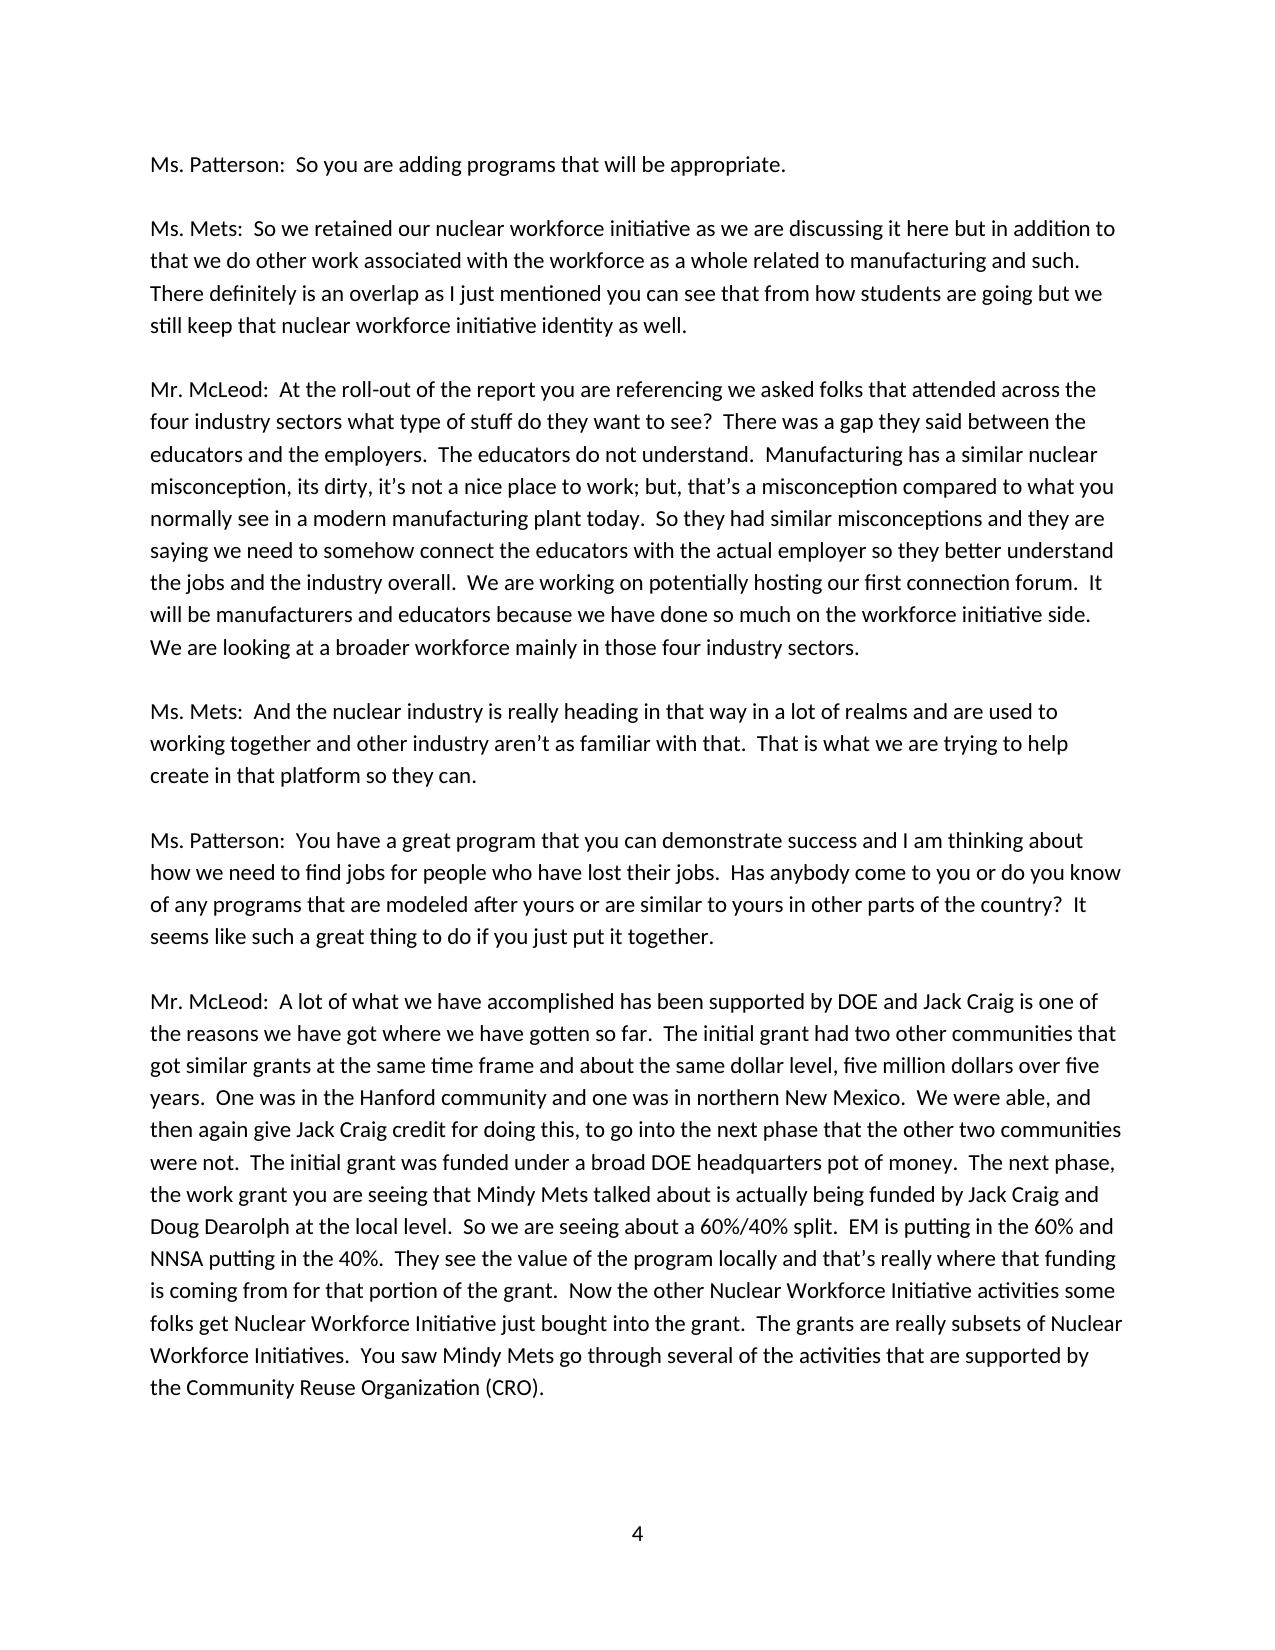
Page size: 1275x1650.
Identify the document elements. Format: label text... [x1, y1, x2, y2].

text Ms. Mets: And the nuclear industry is really heading in that way in a lot of realms and are used to working together and other industry aren’t as familiar with that. That is what we are trying to help create in that platform so they can. [150, 697, 1125, 789]
text Ms. Patterson: So you are adding programs that will be appropriate. [150, 150, 1125, 178]
text Mr. McLeod: At the roll-out of the report you are referencing we asked folks that attended across the four industry sectors what type of stuff do they want to see? There was a gap they said between the educators and the employers. The educators do not understand. Manufacturing has a similar nuclear misconception, its dirty, it’s not a nice place to work; but, that’s a misconception compared to what you normally see in a modern manufacturing plant today. So they had similar misconceptions and they are saying we need to somehow connect the educators with the actual employer so they better understand the jobs and the industry overall. We are working on potentially hosting our first connection forum. It will be manufacturers and educators because we have done so much on the workforce initiative side. We are looking at a broader workforce mainly in those four industry sectors. [150, 375, 1125, 661]
text Ms. Patterson: You have a great program that you can demonstrate success and I am thinking about how we need to find jobs for people who have lost their jobs. Has anybody come to you or do you know of any programs that are modeled after yours or are similar to yours in other parts of the country? It seems like such a great thing to do if you just put it together. [150, 826, 1125, 951]
text Ms. Mets: So we retained our nuclear workforce initiative as we are discussing it here but in addition to that we do other work associated with the workforce as a whole related to manufacturing and such. There definitely is an overlap as I just mentioned you can see that from how students are going but we still keep that nuclear workforce initiative identity as well. [150, 214, 1125, 339]
text Mr. McLeod: A lot of what we have accomplished has been supported by DOE and Jack Craig is one of the reasons we have got where we have gotten so far. The initial grant had two other communities that got similar grants at the same time frame and about the same dollar level, five million dollars over five years. One was in the Hanford community and one was in northern New Mexico. We were able, and then again give Jack Craig credit for doing this, to go into the next phase that the other two communities were not. The initial grant was funded under a broad DOE headquarters pot of money. The next phase, the work grant you are seeing that Mindy Mets talked about is actually being funded by Jack Craig and Doug Dearolph at the local level. So we are seeing about a 60%/40% split. EM is putting in the 60% and NNSA putting in the 40%. They see the value of the program locally and that’s really where that funding is coming from for that portion of the grant. Now the other Nuclear Workforce Initiative activities some folks get Nuclear Workforce Initiative just bought into the grant. The grants are really subsets of Nuclear Workforce Initiatives. You saw Mindy Mets go through several of the activities that are supported by the Community Reuse Organization (CRO). [150, 987, 1125, 1401]
